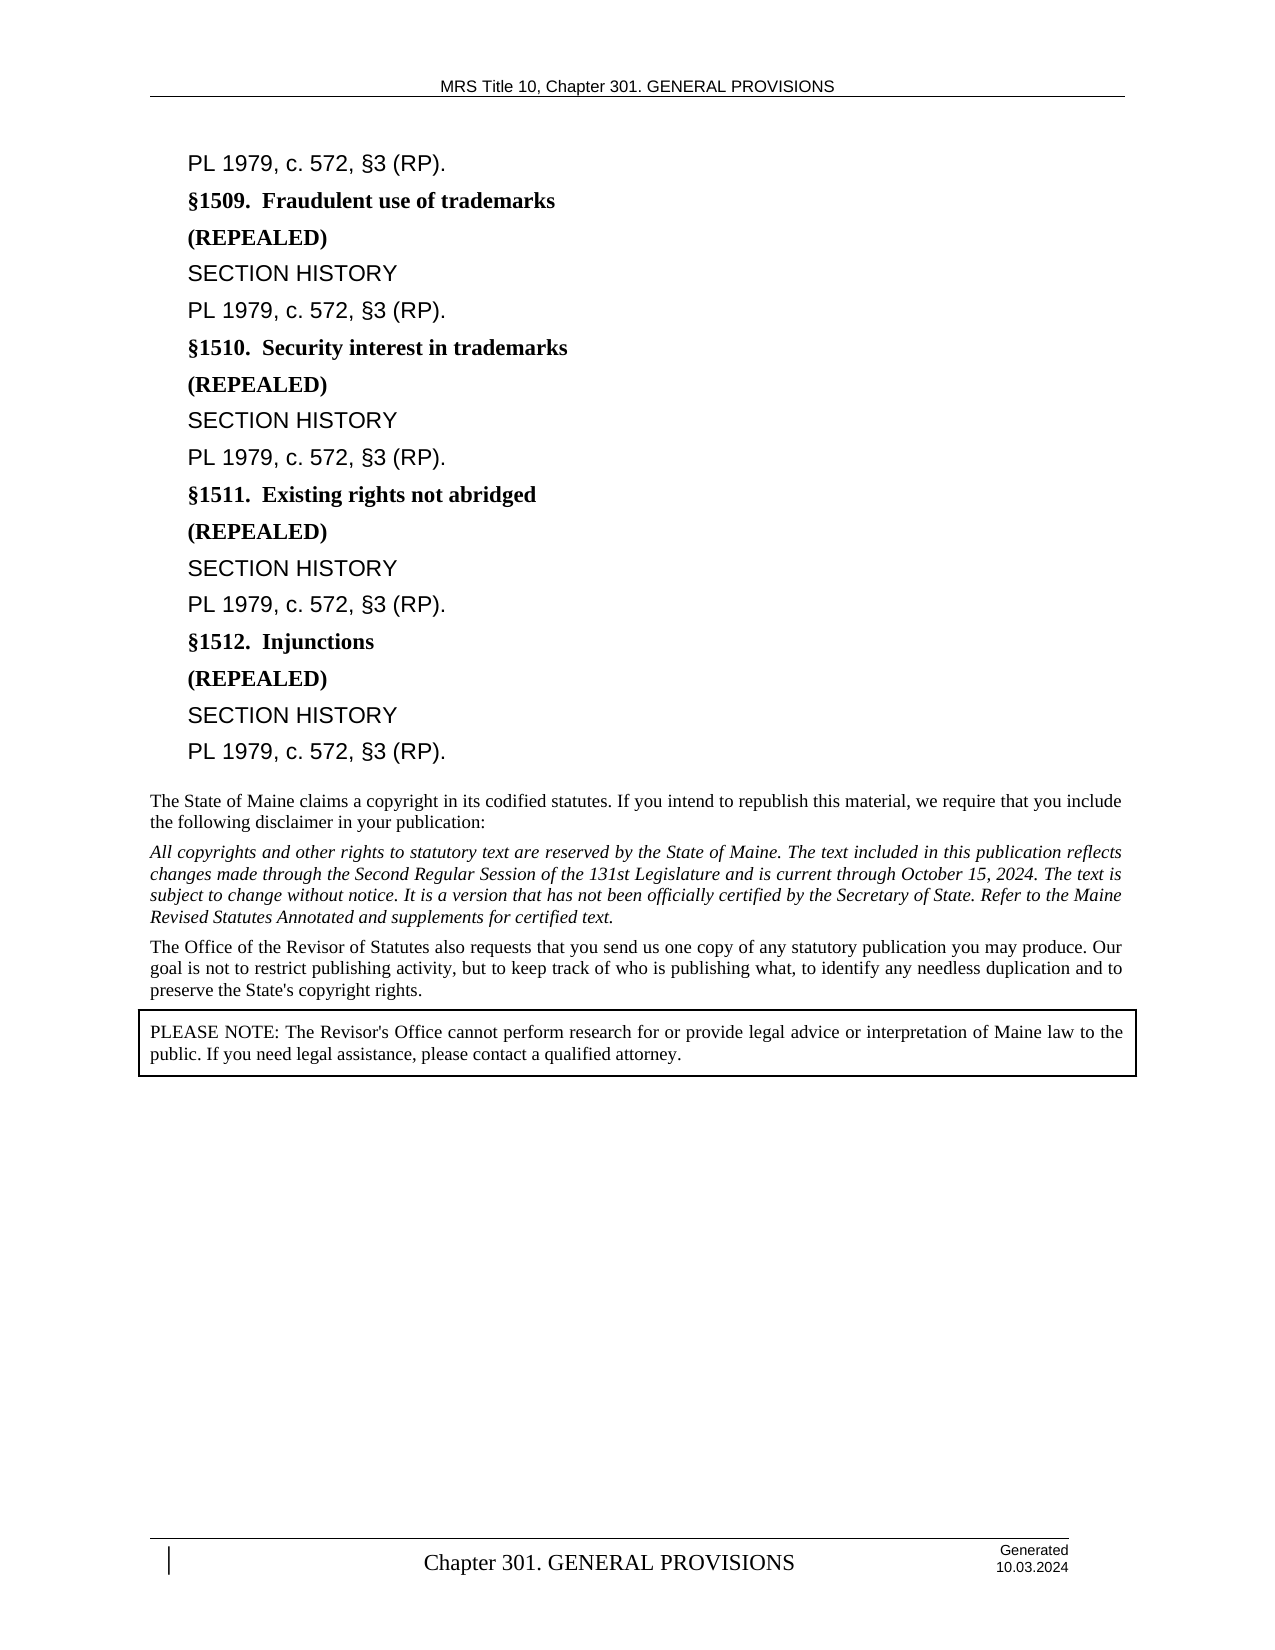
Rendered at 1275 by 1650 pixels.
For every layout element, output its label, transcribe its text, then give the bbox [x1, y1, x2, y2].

text §1509. Fraudulent use of trademarks [187, 187, 1125, 213]
text SECTION HISTORY [187, 702, 1125, 728]
text SECTION HISTORY [187, 407, 1125, 434]
text §1512. Injunctions [187, 628, 1125, 654]
text All copyrights and other rights to statutory text are reserved by the State of Maine. The text included in this publication reflects changes made through the Second Regular Session of the 131st Legislature and is current through October 15, 2024 . The text is subject to change without notice. It is a version that has not been officially certified by the Secretary of State. Refer to the Maine Revised Statutes Annotated and supplements for certified text. [150, 841, 1125, 927]
text PL 1979, c. 572, §3 (RP). [187, 591, 1125, 618]
text (REPEALED) [187, 371, 1125, 397]
text PL 1979, c. 572, §3 (RP). [187, 738, 1125, 765]
text (REPEALED) [187, 223, 1125, 250]
text The State of Maine claims a copyright in its codified statutes. If you intend to republish this material, we require that you include the following disclaimer in your publication: [150, 790, 1125, 833]
text (REPEALED) [187, 665, 1125, 691]
text PL 1979, c. 572, §3 (RP). [187, 297, 1125, 323]
text PL 1979, c. 572, §3 (RP). [187, 150, 1125, 176]
text §1510. Security interest in trademarks [187, 334, 1125, 360]
text SECTION HISTORY [187, 554, 1125, 581]
text PL 1979, c. 572, §3 (RP). [187, 444, 1125, 471]
text §1511. Existing rights not abridged [187, 481, 1125, 507]
text (REPEALED) [187, 518, 1125, 544]
text The Office of the Revisor of Statutes also requests that you send us one copy of any statutory publication you may produce. Our goal is not to restrict publishing activity, but to keep track of who is publishing what, to identify any needless duplication and to preserve the State's copyright rights. [150, 936, 1125, 1000]
text SECTION HISTORY [187, 260, 1125, 287]
text PLEASE NOTE: The Revisor's Office cannot perform research for or provide legal advice or interpretation of Maine law to the public. If you need legal assistance, please contact a qualified attorney. [140, 1011, 1135, 1075]
